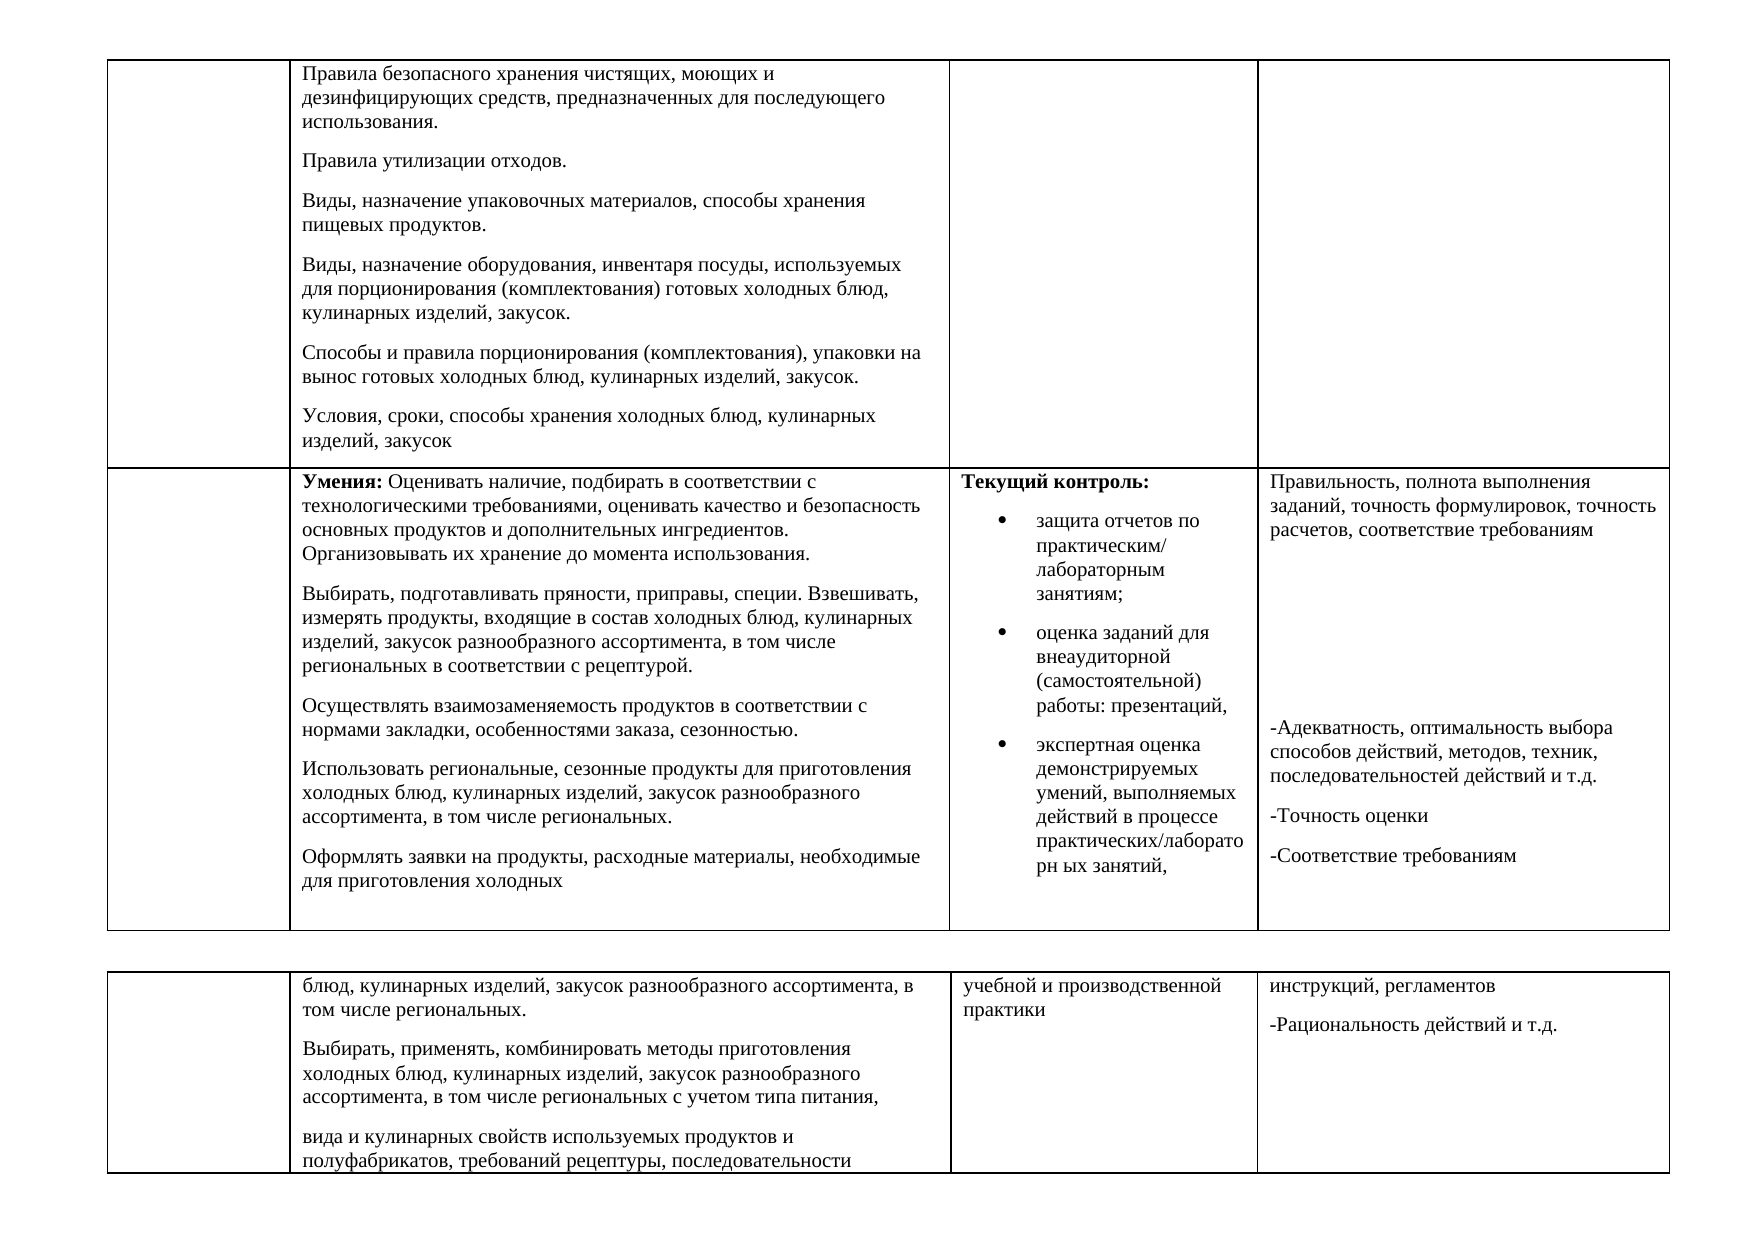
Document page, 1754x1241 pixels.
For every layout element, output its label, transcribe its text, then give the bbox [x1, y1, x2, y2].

table_cell Правильность, полнота выполнения заданий, точность формулировок, точность расчетов, соответствие требованиям -Адекватность, оптимальность выбора способов действий, методов, техник, последовательностей действий и т.д. -Точность оценки -Соответствие требованиям [1259, 469, 1669, 930]
table_header [950, 61, 1257, 467]
table_cell Текущий контроль: защита отчетов по практическим/ лабораторным занятиям; оценка заданий для внеаудиторной (самостоятельной) работы: презентаций, экспертная оценка демонстрируемых умений, выполняемых действий в процессе практических/лабораторн ых занятий, [950, 469, 1257, 930]
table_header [1258, 973, 1669, 1172]
table_header [1259, 61, 1669, 467]
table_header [291, 973, 950, 1172]
table_header [108, 61, 289, 467]
table_cell [108, 469, 289, 930]
table_cell Умения: Оценивать наличие, подбирать в соответствии с технологическими требованиями, оценивать качество и безопасность основных продуктов и дополнительных ингредиентов. Организовывать их хранение до момента использования. Выбирать, подготавливать пряности, приправы, специи. Взвешивать, измерять продукты, входящие в состав холодных блюд, кулинарных изделий, закусок разнообразного ассортимента, в том числе региональных в соответствии с рецептурой. Осуществлять взаимозаменяемость продуктов в соответствии с нормами закладки, особенностями заказа, сезонностью. Использовать региональные, сезонные продукты для приготовления холодных блюд, кулинарных изделий, закусок разнообразного ассортимента, в том числе региональных. Оформлять заявки на продукты, расходные материалы, необходимые для приготовления холодных [291, 469, 949, 930]
table_header [108, 973, 289, 1172]
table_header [952, 973, 1257, 1172]
table_header Правила безопасного хранения чистящих, моющих и дезинфицирующих средств, предназначенных для последующего использования. Правила утилизации отходов. Виды, назначение упаковочных материалов, способы хранения пищевых продуктов. Виды, назначение оборудования, инвентаря посуды, используемых для порционирования (комплектования) готовых холодных блюд, кулинарных изделий, закусок. Способы и правила порционирования (комплектования), упаковки на вынос готовых холодных блюд, кулинарных изделий, закусок. Условия, сроки, способы хранения холодных блюд, кулинарных изделий, закусок [291, 61, 949, 467]
